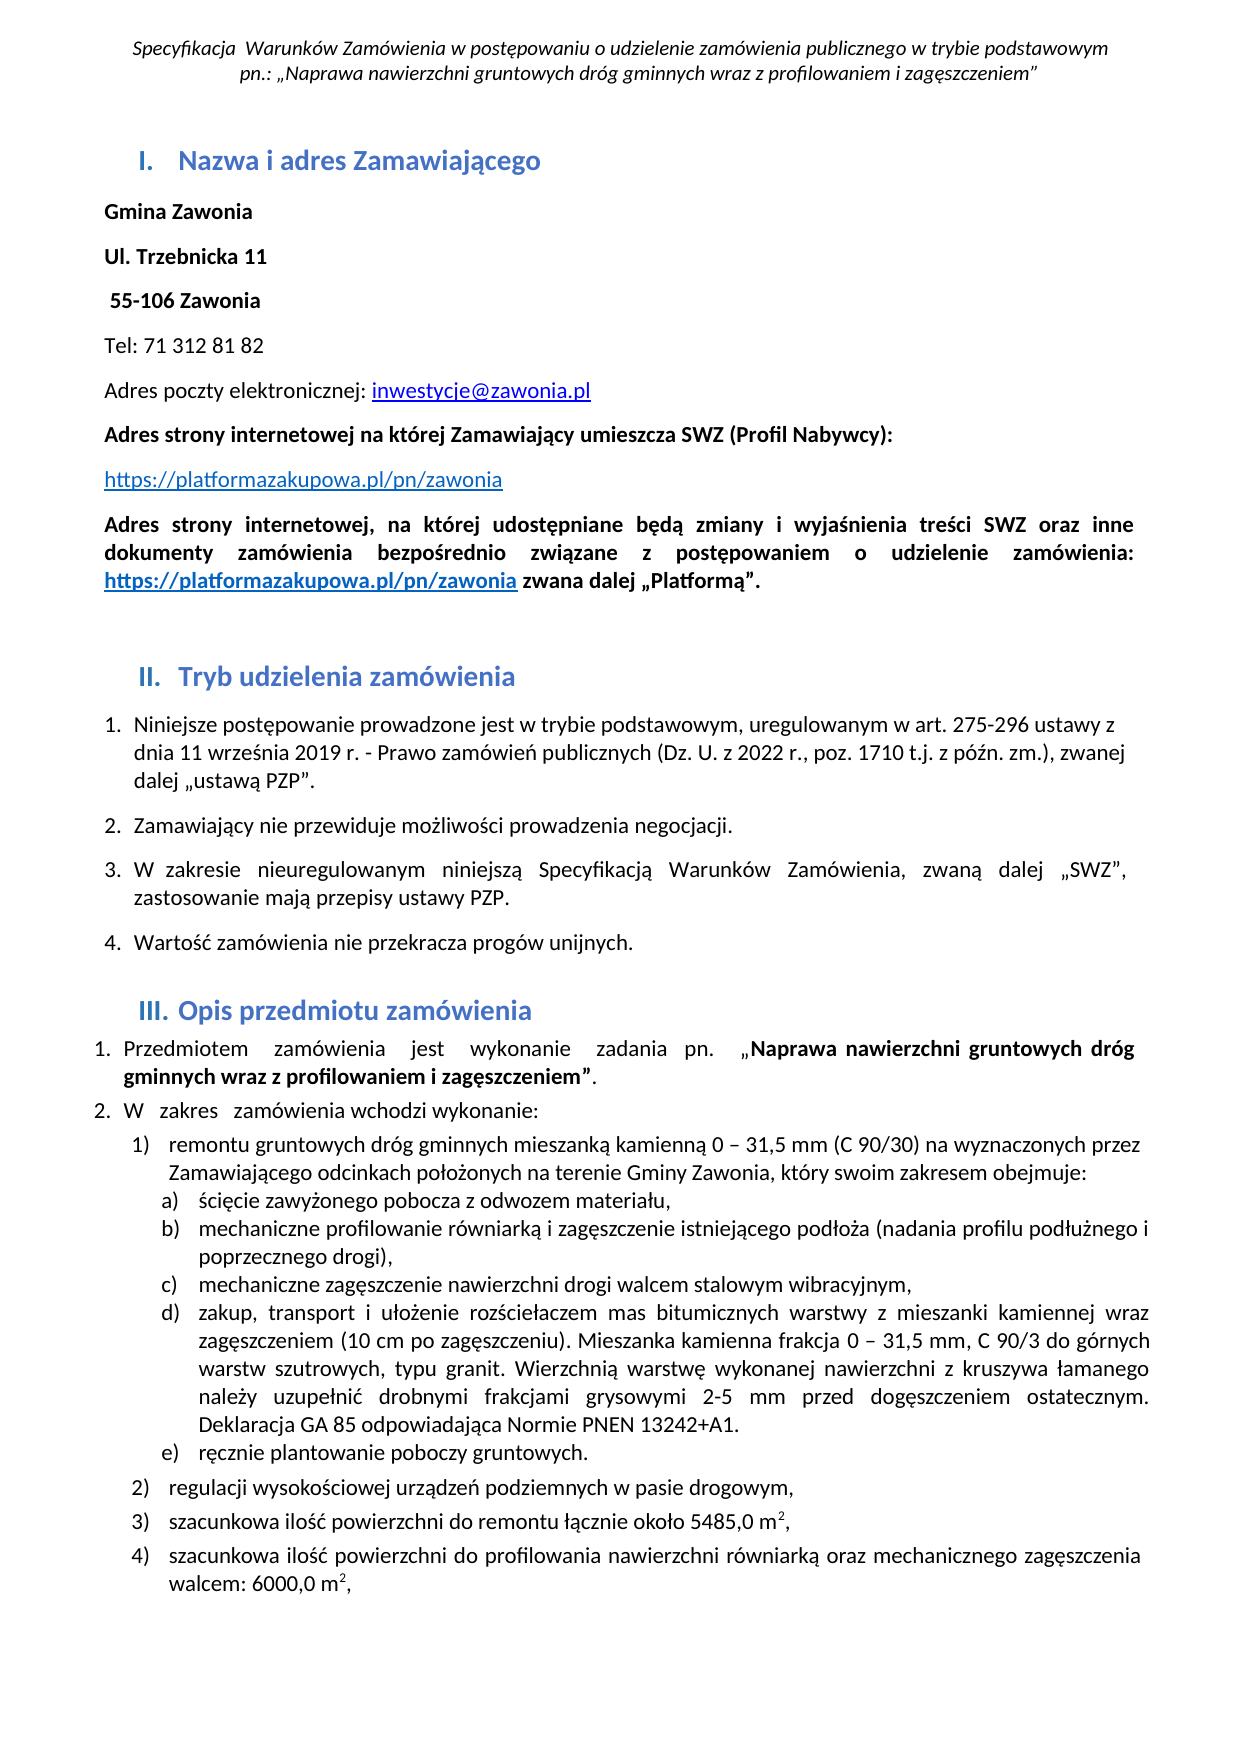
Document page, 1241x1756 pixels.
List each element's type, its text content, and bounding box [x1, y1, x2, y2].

subtitle Tryb udzielenia zamówienia [138, 658, 1151, 693]
list zakup, transport i ułożenie rozściełaczem mas bitumicznych warstwy z mieszanki kamiennej wraz zagęszczeniem (10 cm po zagęszczeniu). Mieszanka kamienna frakcja 0 – 31,5 mm, C 90/3 do górnych warstw szutrowych, typu granit. Wierzchnią warstwę wykonanej nawierzchni z kruszywa łamanego należy uzupełnić drobnymi frakcjami grysowymi 2-5 mm przed dogęszczeniem ostatecznym. Deklaracja GA 85 odpowiadająca Normie PNEN 13242+A1. [161, 1298, 1151, 1438]
list ścięcie zawyżonego pobocza z odwozem materiału, [161, 1186, 1151, 1214]
list remontu gruntowych dróg gminnych mieszanką kamienną 0 – 31,5 mm (C 90/30) na wyznaczonych przez Zamawiającego odcinkach położonych na terenie Gminy Zawonia, który swoim zakresem obejmuje: [131, 1130, 1143, 1186]
list ręcznie plantowanie poboczy gruntowych. [161, 1438, 1151, 1467]
list Wartość zamówienia nie przekracza progów unijnych. [104, 928, 1151, 956]
list Niniejsze postępowanie prowadzone jest w trybie podstawowym, uregulowanym w art. 275-296 ustawy z dnia 11 września 2019 r. - Prawo zamówień publicznych (Dz. U. z 2022 r., poz. 1710 t.j. z późn. zm.), zwanej dalej „ustawą PZP”. [104, 710, 1151, 794]
list W zakresie nieuregulowanym niniejszą Specyfikacją Warunków Zamówienia, zwaną dalej „SWZ”, [104, 855, 1151, 883]
text https://platformazakupowa.pl/pn/zawonia [104, 465, 1151, 493]
list Przedmiotem zamówienia jest wykonanie zadania pn. „Naprawa nawierzchni gruntowych dróg gminnych wraz z profilowaniem i zagęszczeniem”. [94, 1034, 1135, 1090]
list mechaniczne profilowanie równiarką i zagęszczenie istniejącego podłoża (nadania profilu podłużnego i poprzecznego drogi), [161, 1214, 1151, 1270]
list Zamawiający nie przewiduje możliwości prowadzenia negocjacji. [104, 811, 1151, 839]
text zastosowanie mają przepisy ustawy PZP. [134, 883, 1151, 911]
text Adres poczty elektronicznej: inwestycje@zawonia.pl [104, 376, 1151, 404]
subtitle Opis przedmiotu zamówienia [138, 992, 1151, 1027]
text 55-106 Zawonia [109, 287, 1151, 315]
list regulacji wysokościowej urządzeń podziemnych w pasie drogowym, [131, 1473, 1143, 1501]
list W zakres zamówienia wchodzi wykonanie: [94, 1096, 1135, 1124]
list szacunkowa ilość powierzchni do profilowania nawierzchni równiarką oraz mechanicznego zagęszczenia walcem: 6000,0 m2, [131, 1541, 1143, 1597]
subtitle Nazwa i adres Zamawiającego [138, 142, 1151, 178]
list szacunkowa ilość powierzchni do remontu łącznie około 5485,0 m2, [131, 1507, 1143, 1535]
text Tel: 71 312 81 82 [104, 331, 1151, 359]
text Adres strony internetowej, na której udostępniane będą zmiany i wyjaśnienia treści SWZ oraz inne dokumenty zamówienia bezpośrednio związane z postępowaniem o udzielenie zamówienia: https://platformazakupowa.pl/pn/zawonia zwana dalej „Platformą”. [104, 510, 1134, 594]
list mechaniczne zagęszczenie nawierzchni drogi walcem stalowym wibracyjnym, [161, 1270, 1151, 1298]
subtitle Adres strony internetowej na której Zamawiający umieszcza SWZ (Profil Nabywcy): [104, 421, 1151, 449]
subtitle Gmina Zawonia Ul. Trzebnicka 11 [104, 197, 278, 270]
